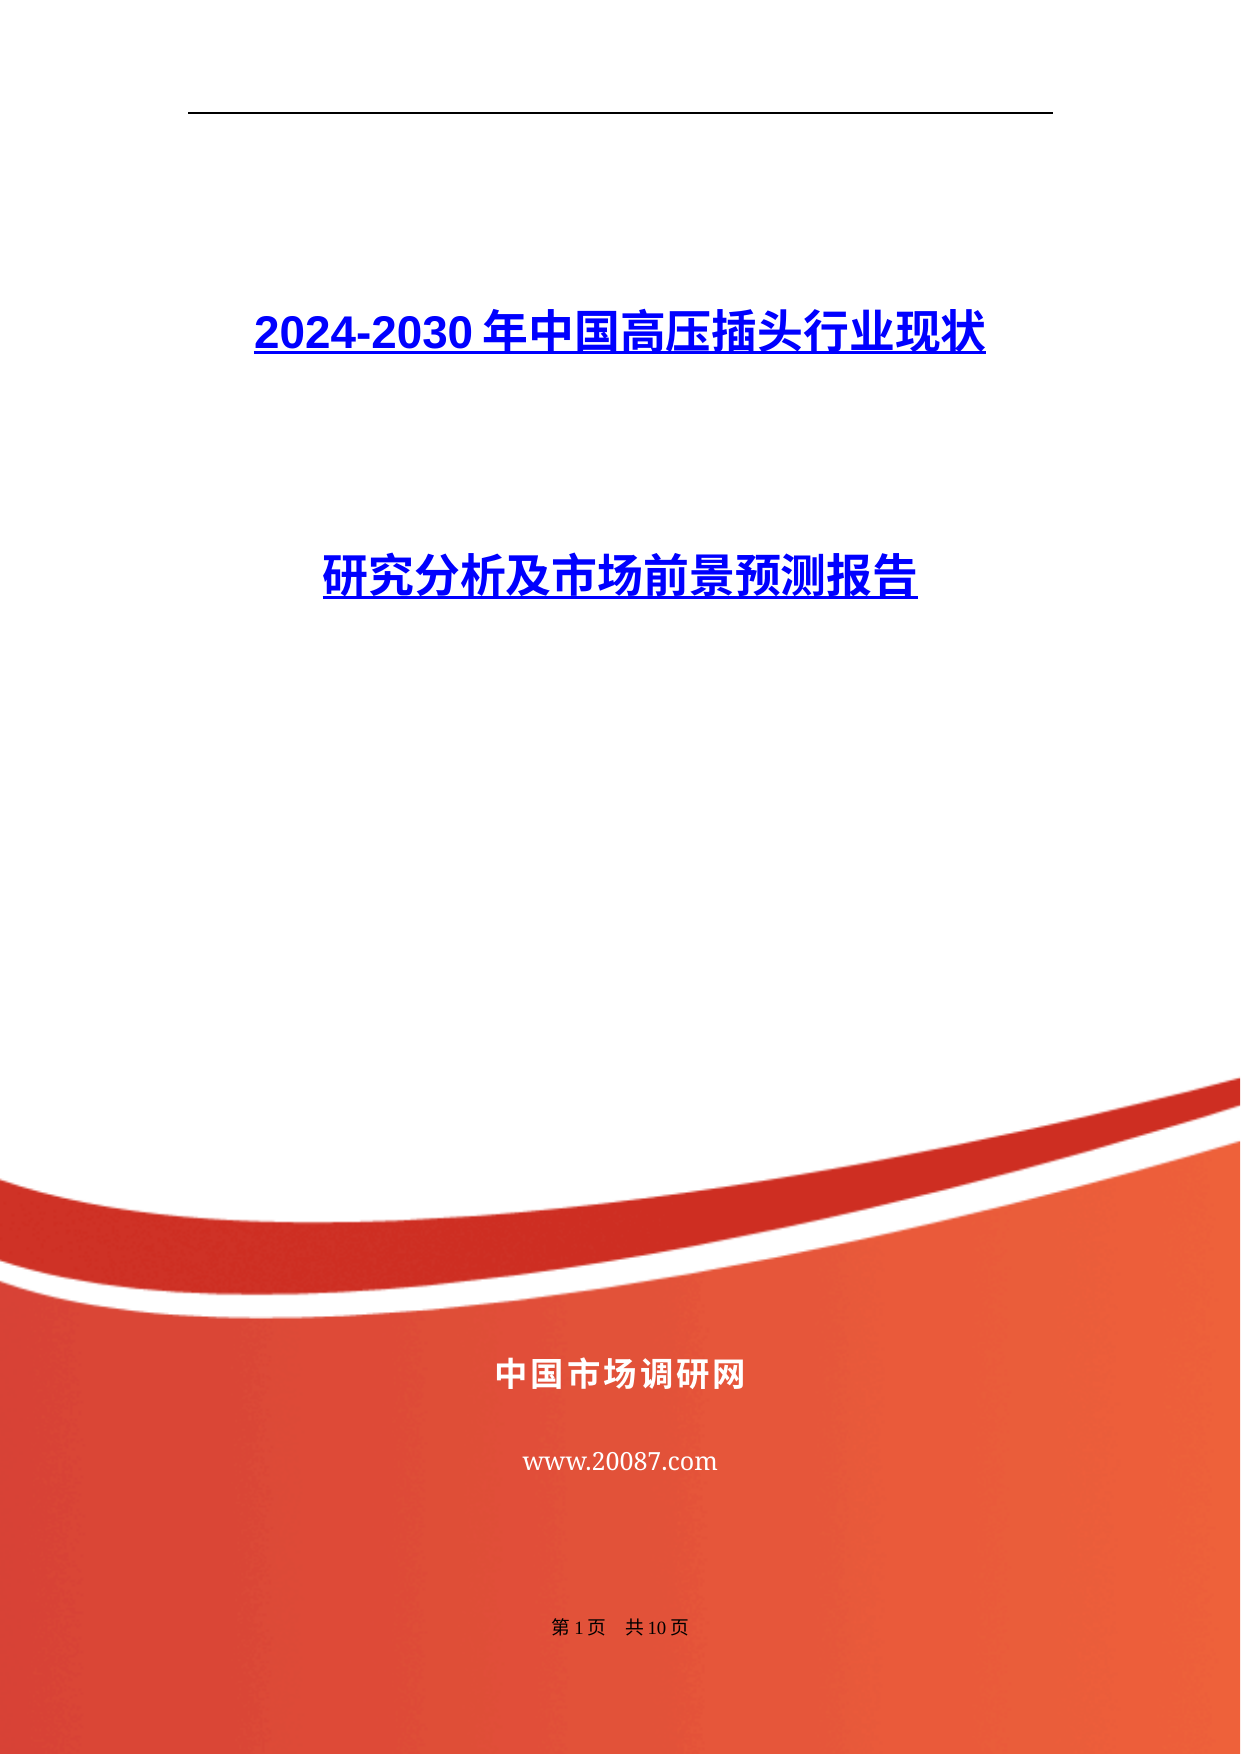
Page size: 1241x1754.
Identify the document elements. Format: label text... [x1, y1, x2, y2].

picture [0, 1006, 1241, 1754]
table_header 2024-2030年中国高压插头行业现状研究分析及市场前景预测报告 [188, 207, 1053, 773]
text www.20087.com [187, 1428, 1053, 1493]
subtitle 中国市场调研网 [187, 1339, 1053, 1404]
